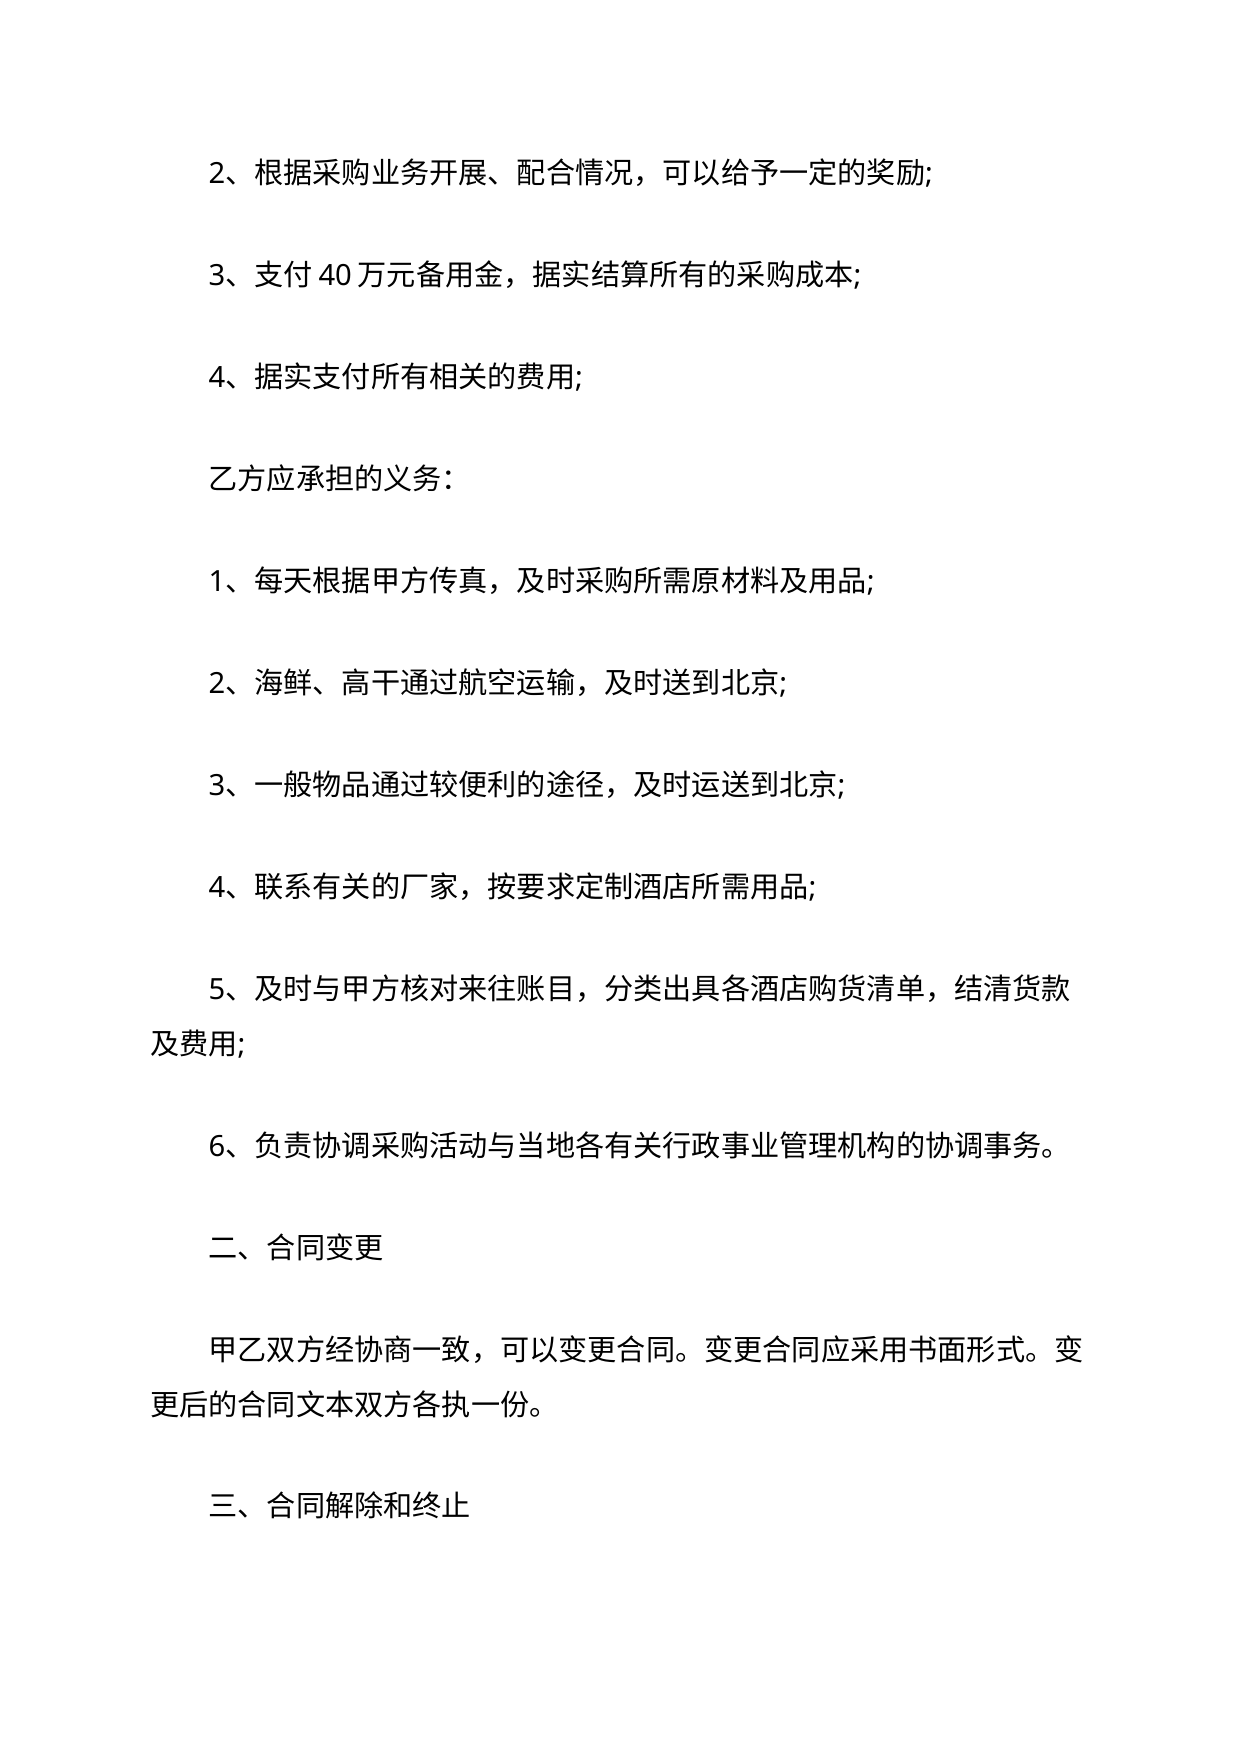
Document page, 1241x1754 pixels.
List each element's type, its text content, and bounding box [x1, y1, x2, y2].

text 2、根据采购业务开展、配合情况，可以给予一定的奖励; [150, 150, 1090, 192]
text 2、海鲜、高干通过航空运输，及时送到北京; [150, 660, 1090, 702]
text 4、据实支付所有相关的费用; [150, 354, 1090, 396]
text 5、及时与甲方核对来往账目，分类出具各酒店购货清单，结清货款及费用; [150, 966, 1090, 1063]
text 4、联系有关的厂家，按要求定制酒店所需用品; [150, 864, 1090, 906]
text 3、一般物品通过较便利的途径，及时运送到北京; [150, 762, 1090, 804]
text 三、合同解除和终止 [150, 1483, 1090, 1525]
text 乙方应承担的义务： [150, 456, 1090, 498]
text 6、负责协调采购活动与当地各有关行政事业管理机构的协调事务。 [150, 1123, 1090, 1165]
text 1、每天根据甲方传真，及时采购所需原材料及用品; [150, 558, 1090, 600]
text 二、合同变更 [150, 1224, 1090, 1267]
text 甲乙双方经协商一致，可以变更合同。变更合同应采用书面形式。变更后的合同文本双方各执一份。 [150, 1326, 1090, 1423]
text 3、支付40万元备用金，据实结算所有的采购成本; [150, 252, 1090, 294]
